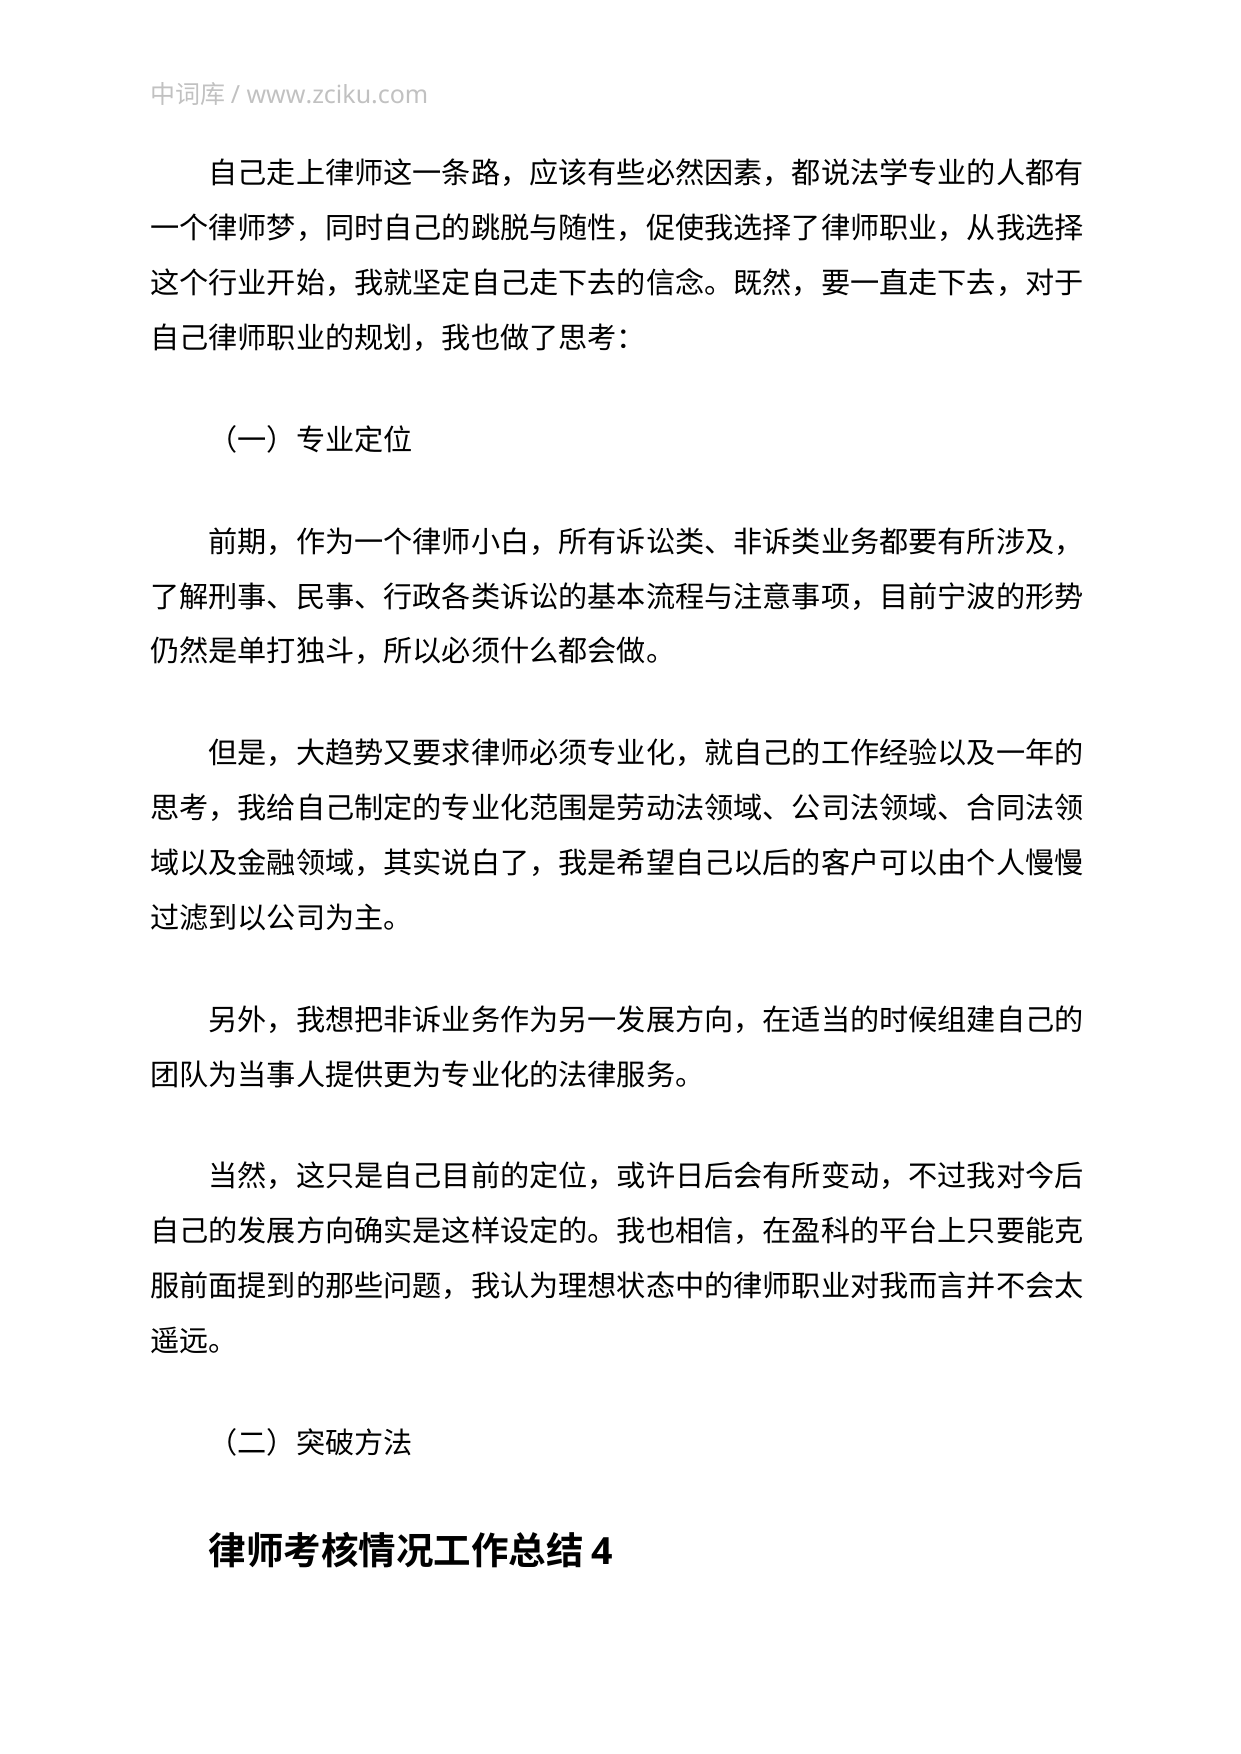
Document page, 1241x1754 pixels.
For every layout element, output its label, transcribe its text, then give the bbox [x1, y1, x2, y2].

text 另外，我想把非诉业务作为另一发展方向，在适当的时候组建自己的团队为当事人提供更为专业化的法律服务。 [150, 996, 1090, 1093]
text 但是，大趋势又要求律师必须专业化，就自己的工作经验以及一年的思考，我给自己制定的专业化范围是劳动法领域、公司法领域、合同法领域以及金融领域，其实说白了，我是希望自己以后的客户可以由个人慢慢过滤到以公司为主。 [150, 730, 1090, 937]
text 律师考核情况工作总结4 [150, 1521, 1090, 1576]
text （二）突破方法 [150, 1419, 1090, 1462]
text 当然，这只是自己目前的定位，或许日后会有所变动，不过我对今后自己的发展方向确实是这样设定的。我也相信，在盈科的平台上只要能克服前面提到的那些问题，我认为理想状态中的律师职业对我而言并不会太遥远。 [150, 1153, 1090, 1360]
text 自己走上律师这一条路，应该有些必然因素，都说法学专业的人都有一个律师梦，同时自己的跳脱与随性，促使我选择了律师职业，从我选择这个行业开始，我就坚定自己走下去的信念。既然，要一直走下去，对于自己律师职业的规划，我也做了思考： [150, 150, 1090, 357]
text （一）专业定位 [150, 416, 1090, 459]
text 前期，作为一个律师小白，所有诉讼类、非诉类业务都要有所涉及，了解刑事、民事、行政各类诉讼的基本流程与注意事项，目前宁波的形势仍然是单打独斗，所以必须什么都会做。 [150, 518, 1090, 670]
